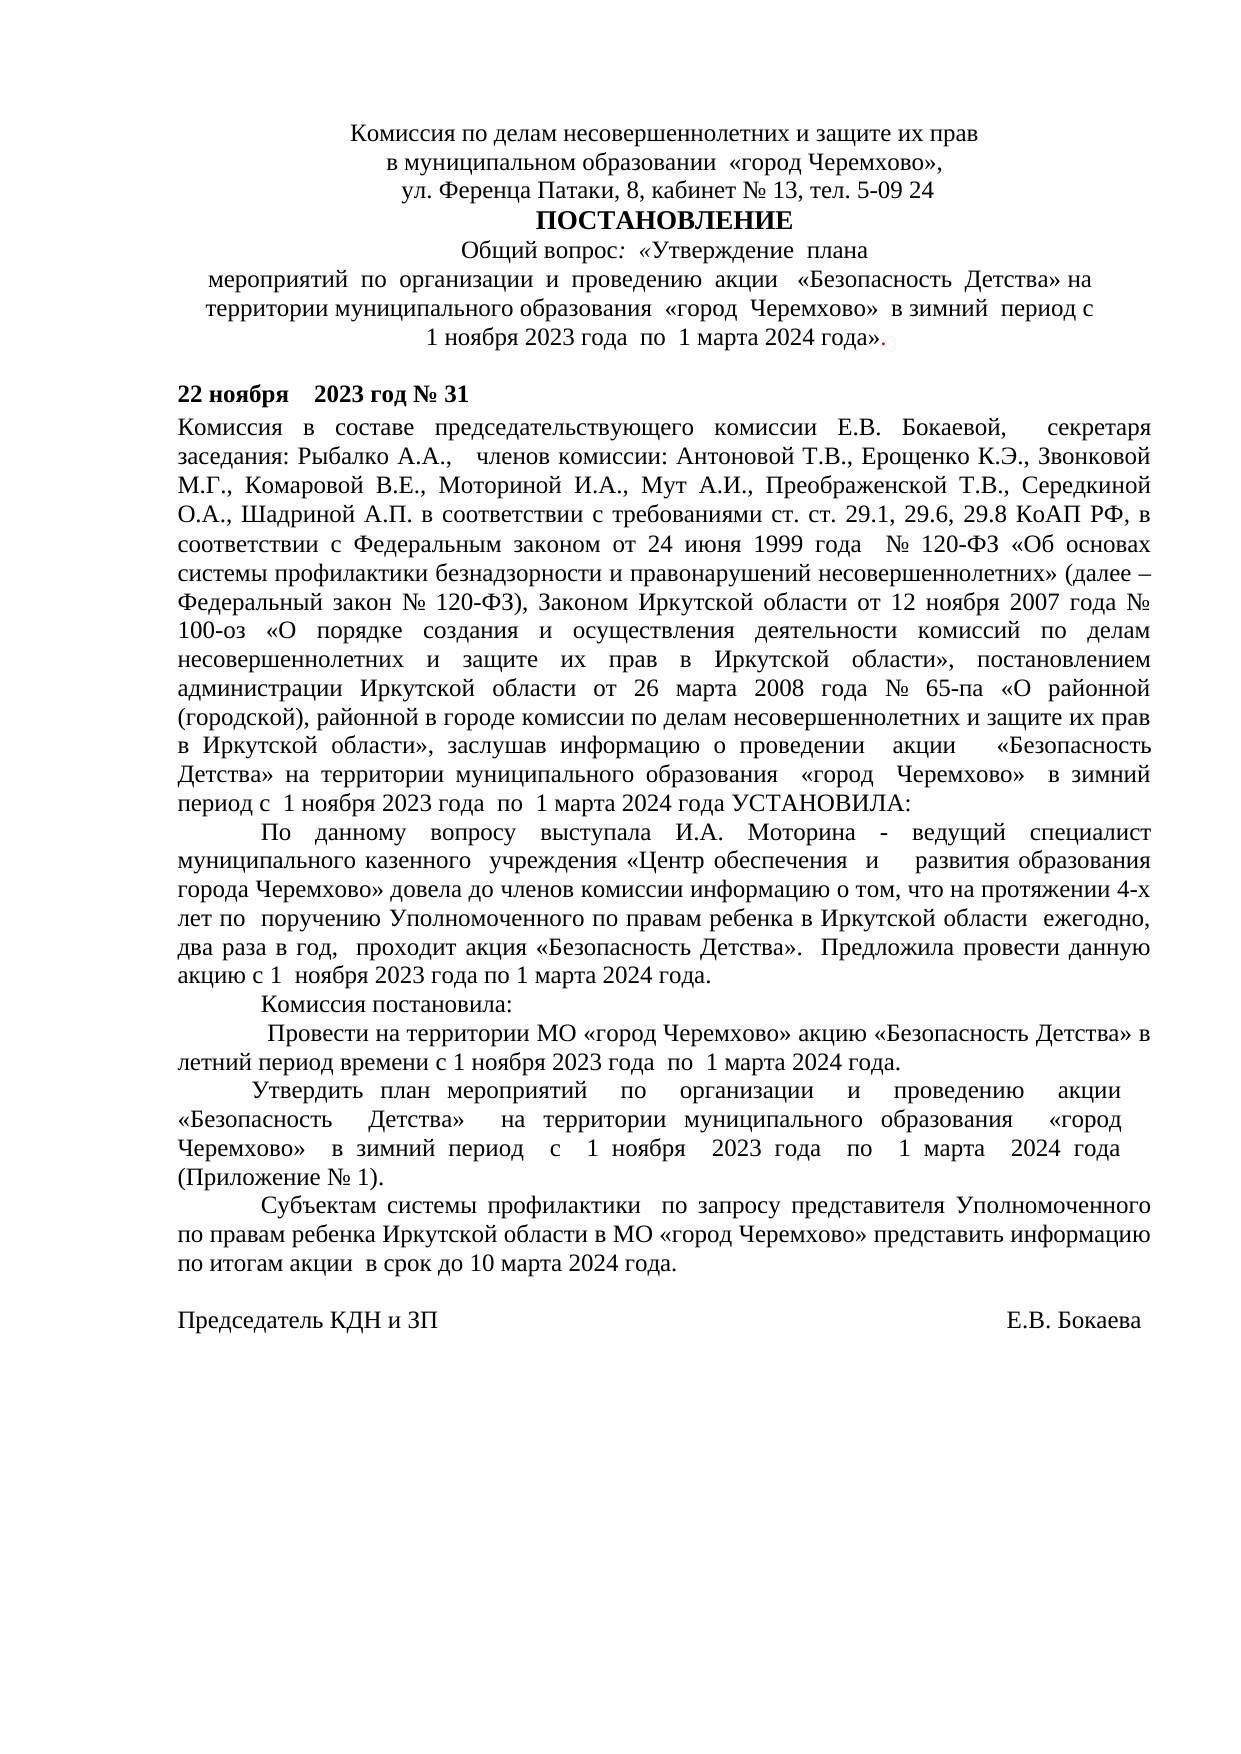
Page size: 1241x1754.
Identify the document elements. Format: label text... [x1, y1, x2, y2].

text 22 ноября 2023 год № 31 [177, 379, 1152, 408]
text ПОСТАНОВЛЕНИЕ [177, 204, 1152, 236]
text Комиссия по делам несовершеннолетних и защите их прав [177, 118, 1152, 147]
text Общий вопрос: «Утверждение плана [177, 236, 1152, 264]
text Субъектам системы профилактики по запросу представителя Уполномоченного по правам ребенка Иркутской области в МО «город Черемхово» представить информацию по итогам акции в срок до 10 марта 2024 года. [177, 1190, 1152, 1277]
text ул. Ференца Патаки, 8, кабинет № 13, тел. 5-09 24 [177, 176, 1152, 204]
text По данному вопросу выступала И.А. Моторина - ведущий специалист муниципального казенного учреждения «Центр обеспечения и развития образования города Черемхово» довела до членов комиссии информацию о том, что на протяжении 4-х лет по поручению Уполномоченного по правам ребенка в Иркутской области ежегодно, два раза в год, проходит акция «Безопасность Детства». Предложила провести данную акцию с 1 ноября 2023 года по 1 марта 2024 года. [177, 817, 1152, 989]
text мероприятий по организации и проведению акции «Безопасность Детства» на территории муниципального образования «город Черемхово» в зимний период с [177, 264, 1122, 322]
text Председатель КДН и ЗП Е.В. Бокаева [177, 1305, 1152, 1334]
text Комиссия постановила: [177, 989, 1152, 1018]
text Провести на территории МО «город Черемхово» акцию «Безопасность Детства» в летний период времени с 1 ноября 2023 года по 1 марта 2024 года. [177, 1018, 1152, 1075]
text Утвердить план мероприятий по организации и проведению акции «Безопасность Детства» на территории муниципального образования «город Черемхово» в зимний период с 1 ноября 2023 года по 1 марта 2024 года (Приложение № 1). [177, 1075, 1122, 1190]
text в муниципальном образовании «город Черемхово», [177, 147, 1152, 176]
text Комиссия в составе председательствующего комиссии Е.В. Бокаевой, секретаря заседания: Рыбалко А.А., членов комиссии: Антоновой Т.В., Ерощенко К.Э., Звонковой М.Г., Комаровой В.Е., Моториной И.А., Мут А.И., Преображенской Т.В., Середкиной О.А., Шадриной А.П. в соответствии с требованиями ст. ст. 29.1, 29.6, 29.8 КоАП РФ, в соответствии с Федеральным законом от 24 июня 1999 года № 120-ФЗ «Об основах системы профилактики безнадзорности и правонарушений несовершеннолетних» (далее – Федеральный закон № 120-ФЗ), Законом Иркутской области от 12 ноября 2007 года № 100-оз «О порядке создания и осуществления деятельности комиссий по делам несовершеннолетних и защите их прав в Иркутской области», постановлением администрации Иркутской области от 26 марта 2008 года № 65-па «О районной (городской), районной в городе комиссии по делам несовершеннолетних и защите их прав в Иркутской области», заслушав информацию о проведении акции «Безопасность Детства» на территории муниципального образования «город Черемхово» в зимний период с 1 ноября 2023 года по 1 марта 2024 года УСТАНОВИЛА: [177, 412, 1152, 817]
text 1 ноября 2023 года по 1 марта 2024 года». [177, 322, 1122, 351]
